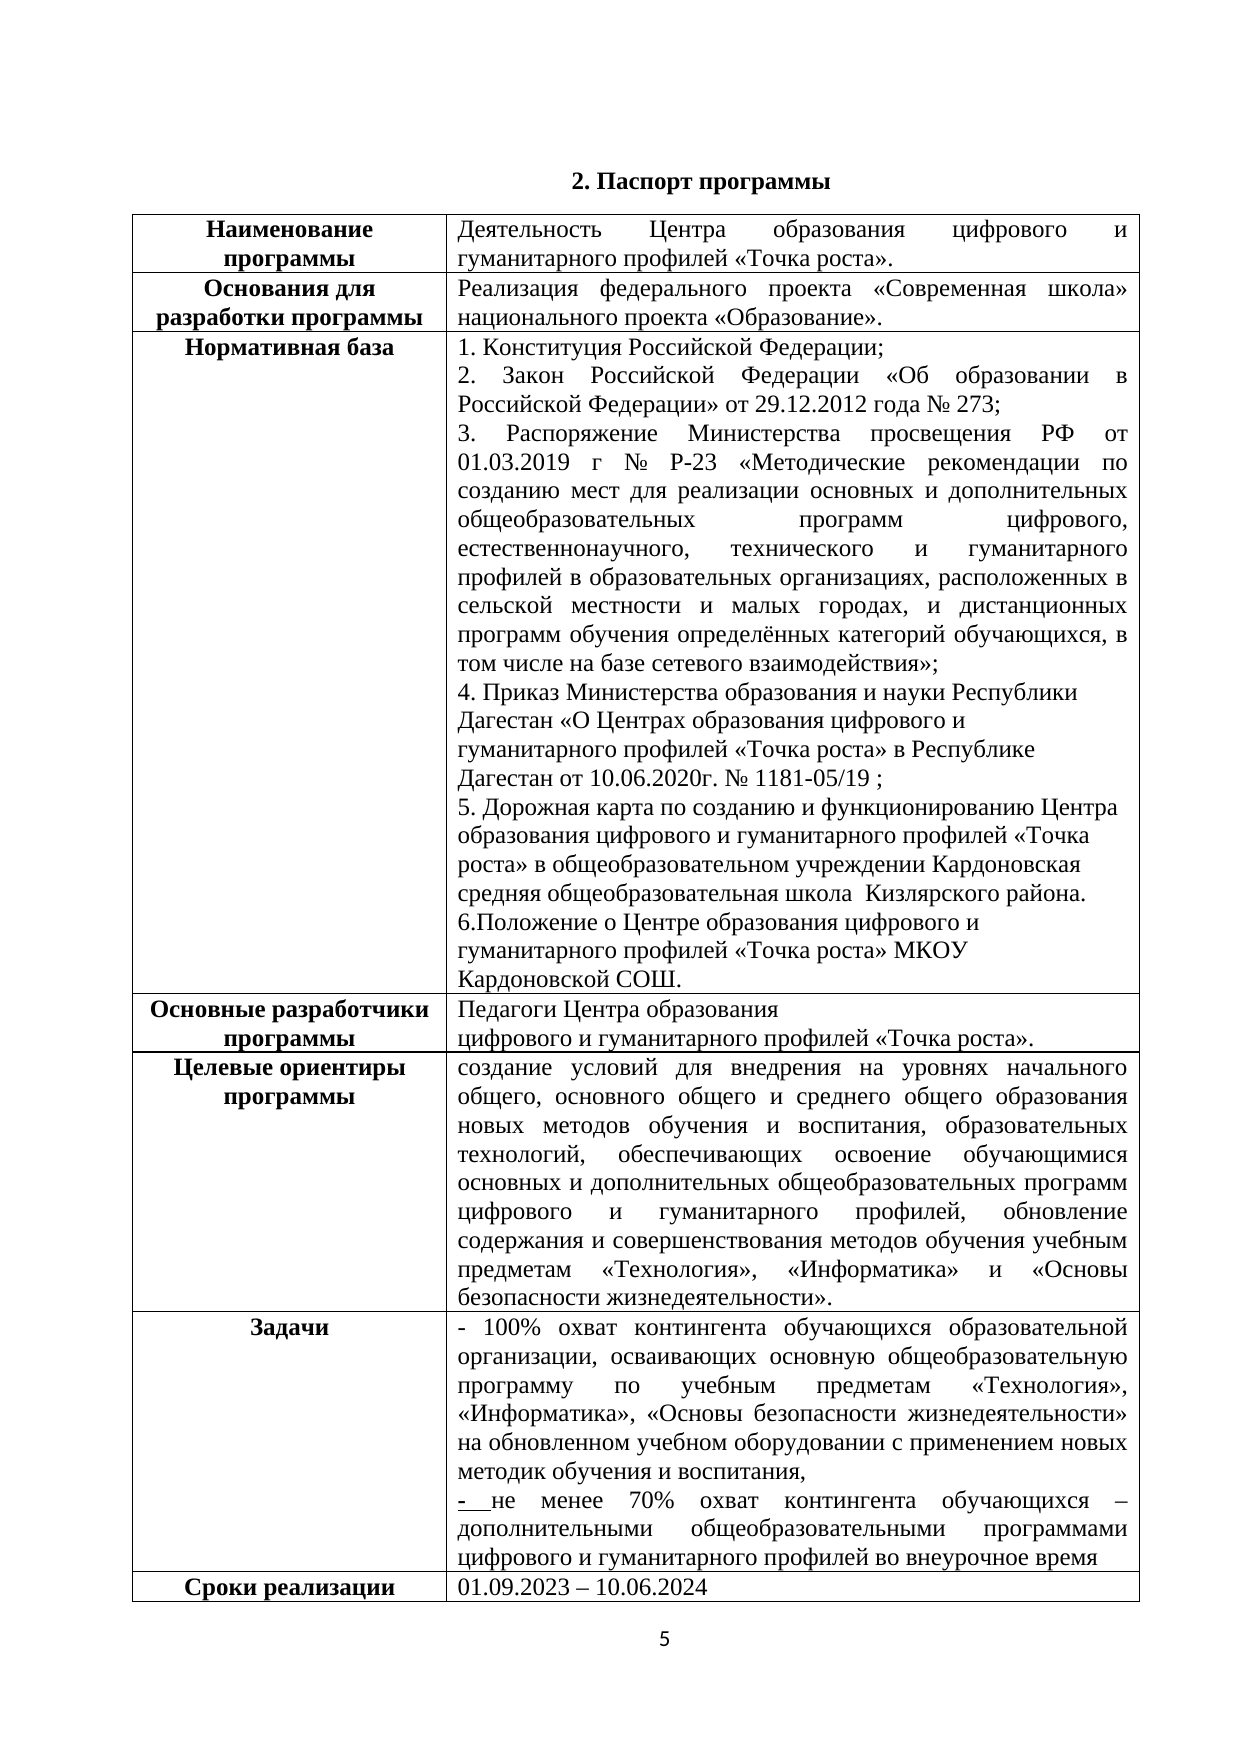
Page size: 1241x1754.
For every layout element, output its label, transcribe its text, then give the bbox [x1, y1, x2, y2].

table_cell Реализация федерального проекта «Современная школа» национального проекта «Образование». [447, 273, 1139, 331]
text 2. Паспорт программы [177, 166, 1152, 194]
table_header Наименование программы [133, 215, 446, 272]
table_cell Педагоги Центра образования цифрового и гуманитарного профилей «Точка роста». [447, 994, 1139, 1051]
table_cell 1. Конституция Российской Федерации; 2. Закон Российской Федерации «Об образовании в Российской Федерации» от 29.12.2012 года № 273; 3. Распоряжение Министерства просвещения РФ от 01.03.2019 г № Р-23 «Методические рекомендации по созданию мест для реализации основных и дополнительных общеобразовательных программ цифрового, естественнонаучного, технического и гуманитарного профилей в образовательных организациях, расположенных в сельской местности и малых городах, и дистанционных программ обучения определённых категорий обучающихся, в том числе на базе сетевого взаимодействия»; 4. Приказ Министерства образования и науки Республики Дагестан «О Центрах образования цифрового и гуманитарного профилей «Точка роста» в Республике Дагестан от 10.06.2020г. № 1181-05/19 ; 5. Дорожная карта по созданию и функционированию Центра образования цифрового и гуманитарного профилей «Точка роста» в общеобразовательном учреждении Кардоновская средняя общеобразовательная школа Кизлярского района. 6.Положение о Центре образования цифрового и гуманитарного профилей «Точка роста» МКОУ Кардоновской СОШ. [447, 332, 1139, 993]
table_cell создание условий для внедрения на уровнях начального общего, основного общего и среднего общего образования новых методов обучения и воспитания, образовательных технологий, обеспечивающих освоение обучающимися основных и дополнительных общеобразовательных программ цифрового и гуманитарного профилей, обновление содержания и совершенствования методов обучения учебным предметам «Технология», «Информатика» и «Основы безопасности жизнедеятельности». [447, 1053, 1139, 1311]
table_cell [447, 1572, 1139, 1601]
table_cell - 100% охват контингента обучающихся образовательной организации, осваивающих основную общеобразовательную программу по учебным предметам «Технология», «Информатика», «Основы безопасности жизнедеятельности» на обновленном учебном оборудовании с применением новых методик обучения и воспитания, - не менее 70% охват контингента обучающихся – дополнительными общеобразовательными программами цифрового и гуманитарного профилей во внеурочное время [447, 1312, 1139, 1571]
table_cell Нормативная база [133, 332, 446, 993]
table_header Деятельность Центра образования цифрового и гуманитарного профилей «Точка роста». [447, 215, 1139, 272]
table_cell Задачи [133, 1312, 446, 1571]
table_cell Основания для разработки программы [133, 273, 446, 331]
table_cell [133, 1572, 446, 1601]
table_cell Основные разработчики программы [133, 994, 446, 1051]
table_cell Целевые ориентиры программы [133, 1053, 446, 1311]
